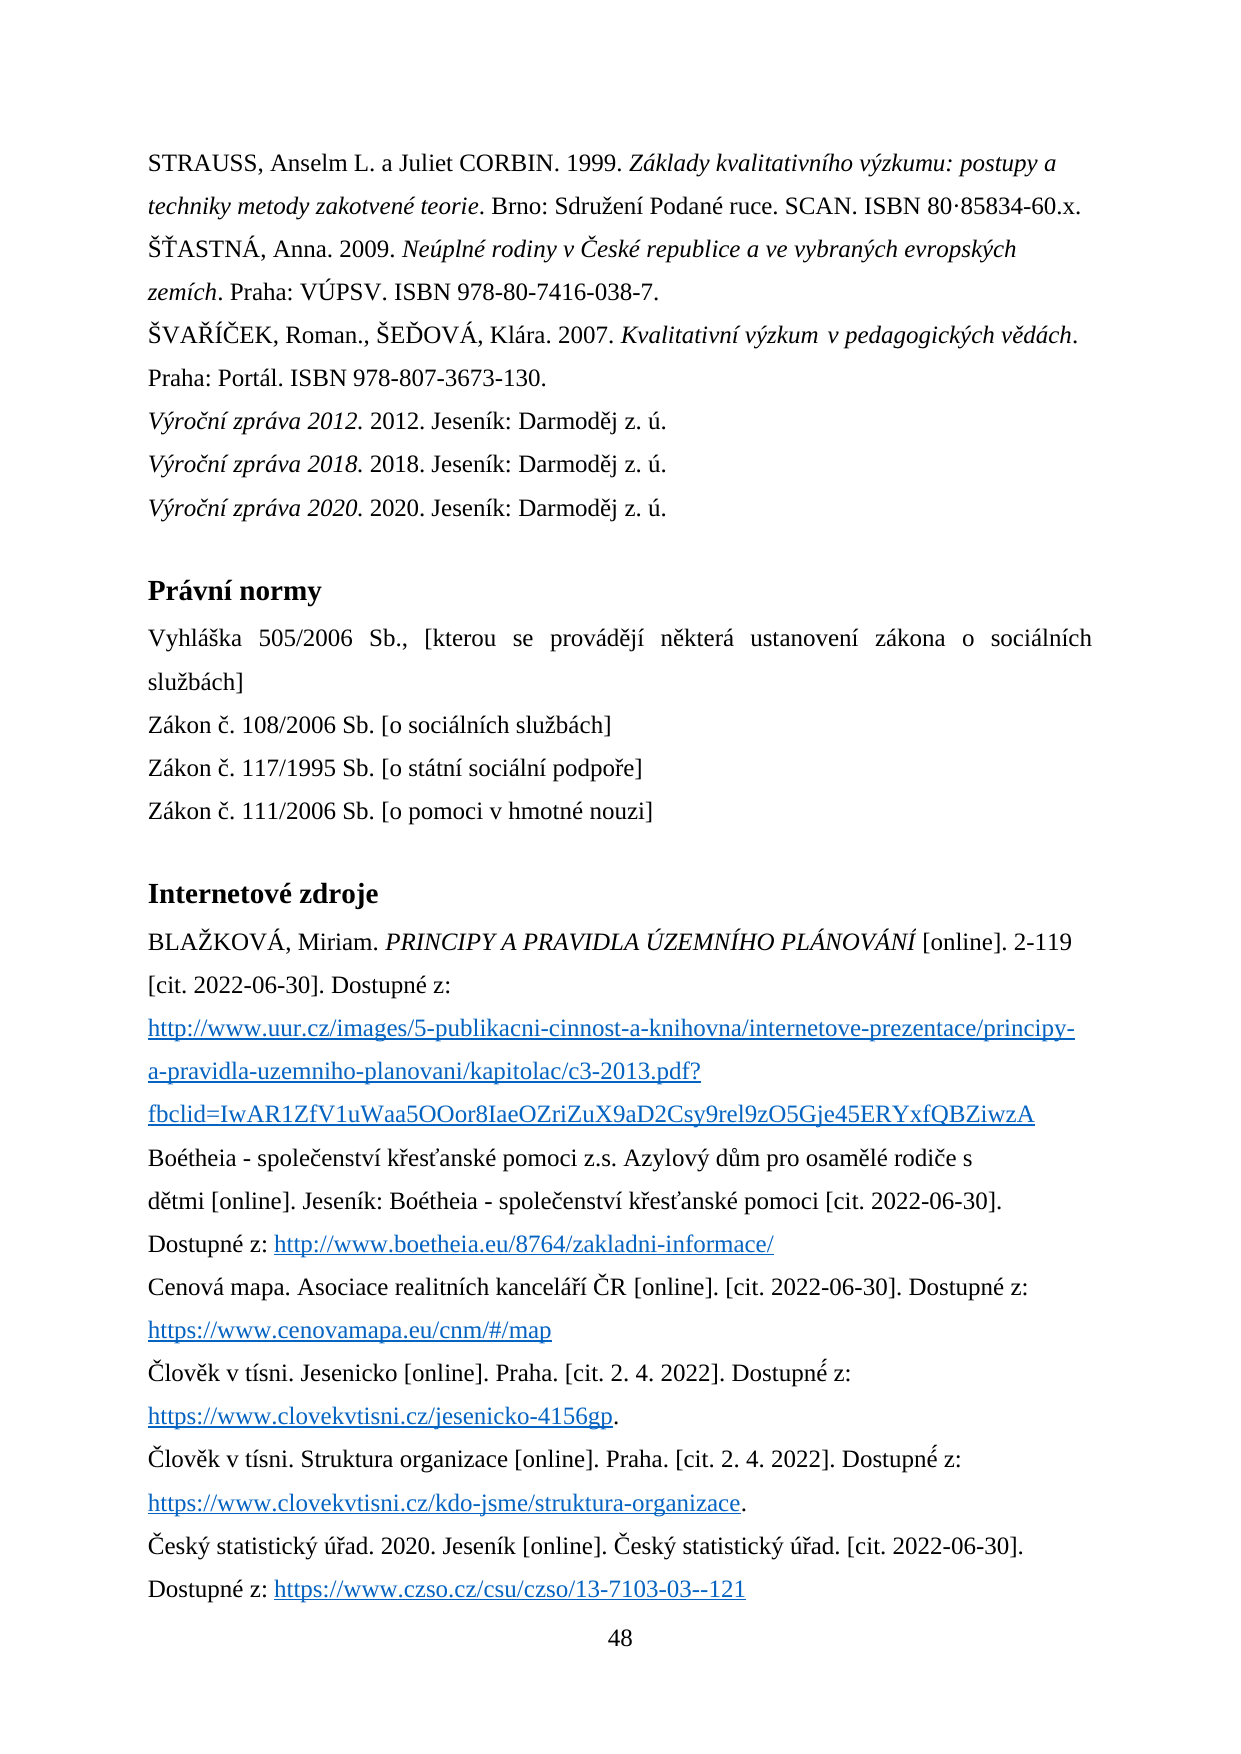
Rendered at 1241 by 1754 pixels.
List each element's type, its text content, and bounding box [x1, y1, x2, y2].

text Cenová mapa. Asociace realitních kanceláří ČR [online]. [cit. 2022-06-30]. Dostupné z: https://www.cenovamapa.eu/cnm/#/map [148, 1272, 1093, 1344]
text STRAUSS, Anselm L. a Juliet CORBIN. 1999. Základy kvalitativního výzkumu: postupy a techniky metody zakotvené teorie. Brno: Sdružení Podané ruce. SCAN. ISBN 80·85834-60.x. [148, 148, 1093, 219]
text Člověk v tísni. Struktura organizace [online]. Praha. [cit. 2. 4. 2022]. Dostupné́ z: https://www.clovekvtisni.cz/kdo-jsme/struktura-organizace. [148, 1444, 1093, 1516]
text Český statistický úřad. 2020. Jeseník [online]. Český statistický úřad. [cit. 2022-06-30]. Dostupné z: https://www.czso.cz/csu/czso/13-7103-03--121 [148, 1531, 1093, 1603]
text Zákon č. 117/1995 Sb. [o státní sociální podpoře] [148, 753, 1093, 782]
text Boétheia - společenství křesťanské pomoci z.s. Azylový dům pro osamělé rodiče s dětmi [online]. Jeseník: Boétheia - společenství křesťanské pomoci [cit. 2022-06-30]. Dostupné z: http://www.boetheia.eu/8764/zakladni-informace/ [148, 1143, 1093, 1258]
text Zákon č. 111/2006 Sb. [o pomoci v hmotné nouzi] [148, 796, 1093, 825]
text Právní normy [148, 573, 1093, 607]
text ŠVAŘÍČEK, Roman., ŠEĎOVÁ, Klára. 2007. Kvalitativní výzkum v pedagogických vědách. Praha: Portál. ISBN 978-807-3673-130. [148, 320, 1093, 392]
text Člověk v tísni. Jesenicko [online]. Praha. [cit. 2. 4. 2022]. Dostupné́ z: https://www.clovekvtisni.cz/jesenicko-4156gp. [148, 1358, 1093, 1430]
text BLAŽKOVÁ, Miriam. PRINCIPY A PRAVIDLA ÚZEMNÍHO PLÁNOVÁNÍ [online]. 2-119 [cit. 2022-06-30]. Dostupné z: http://www.uur.cz/images/5-publikacni-cinnost-a-knihovna/internetove-prezentace/principy-a-pravidla-uzemniho-planovani/kapitolac/c3-2013.pdf?fbclid=IwAR1ZfV1uWaa5OOor8IaeOZriZuX9aD2Csy9rel9zO5Gje45ERYxfQBZiwzA [148, 927, 1093, 1128]
text Výroční zpráva 2012. 2012. Jeseník: Darmoděj z. ú. [148, 406, 1093, 435]
text Výroční zpráva 2020. 2020. Jeseník: Darmoděj z. ú. [148, 493, 1093, 521]
text Vyhláška 505/2006 Sb., [kterou se provádějí některá ustanovení zákona o sociálních službách] [148, 623, 1093, 695]
text ŠŤASTNÁ, Anna. 2009. Neúplné rodiny v České republice a ve vybraných evropských zemích. Praha: VÚPSV. ISBN 978-80-7416-038-7. [148, 234, 1093, 306]
text Zákon č. 108/2006 Sb. [o sociálních službách] [148, 710, 1093, 738]
text Výroční zpráva 2018. 2018. Jeseník: Darmoděj z. ú. [148, 449, 1093, 478]
text Internetové zdroje [148, 877, 1093, 910]
